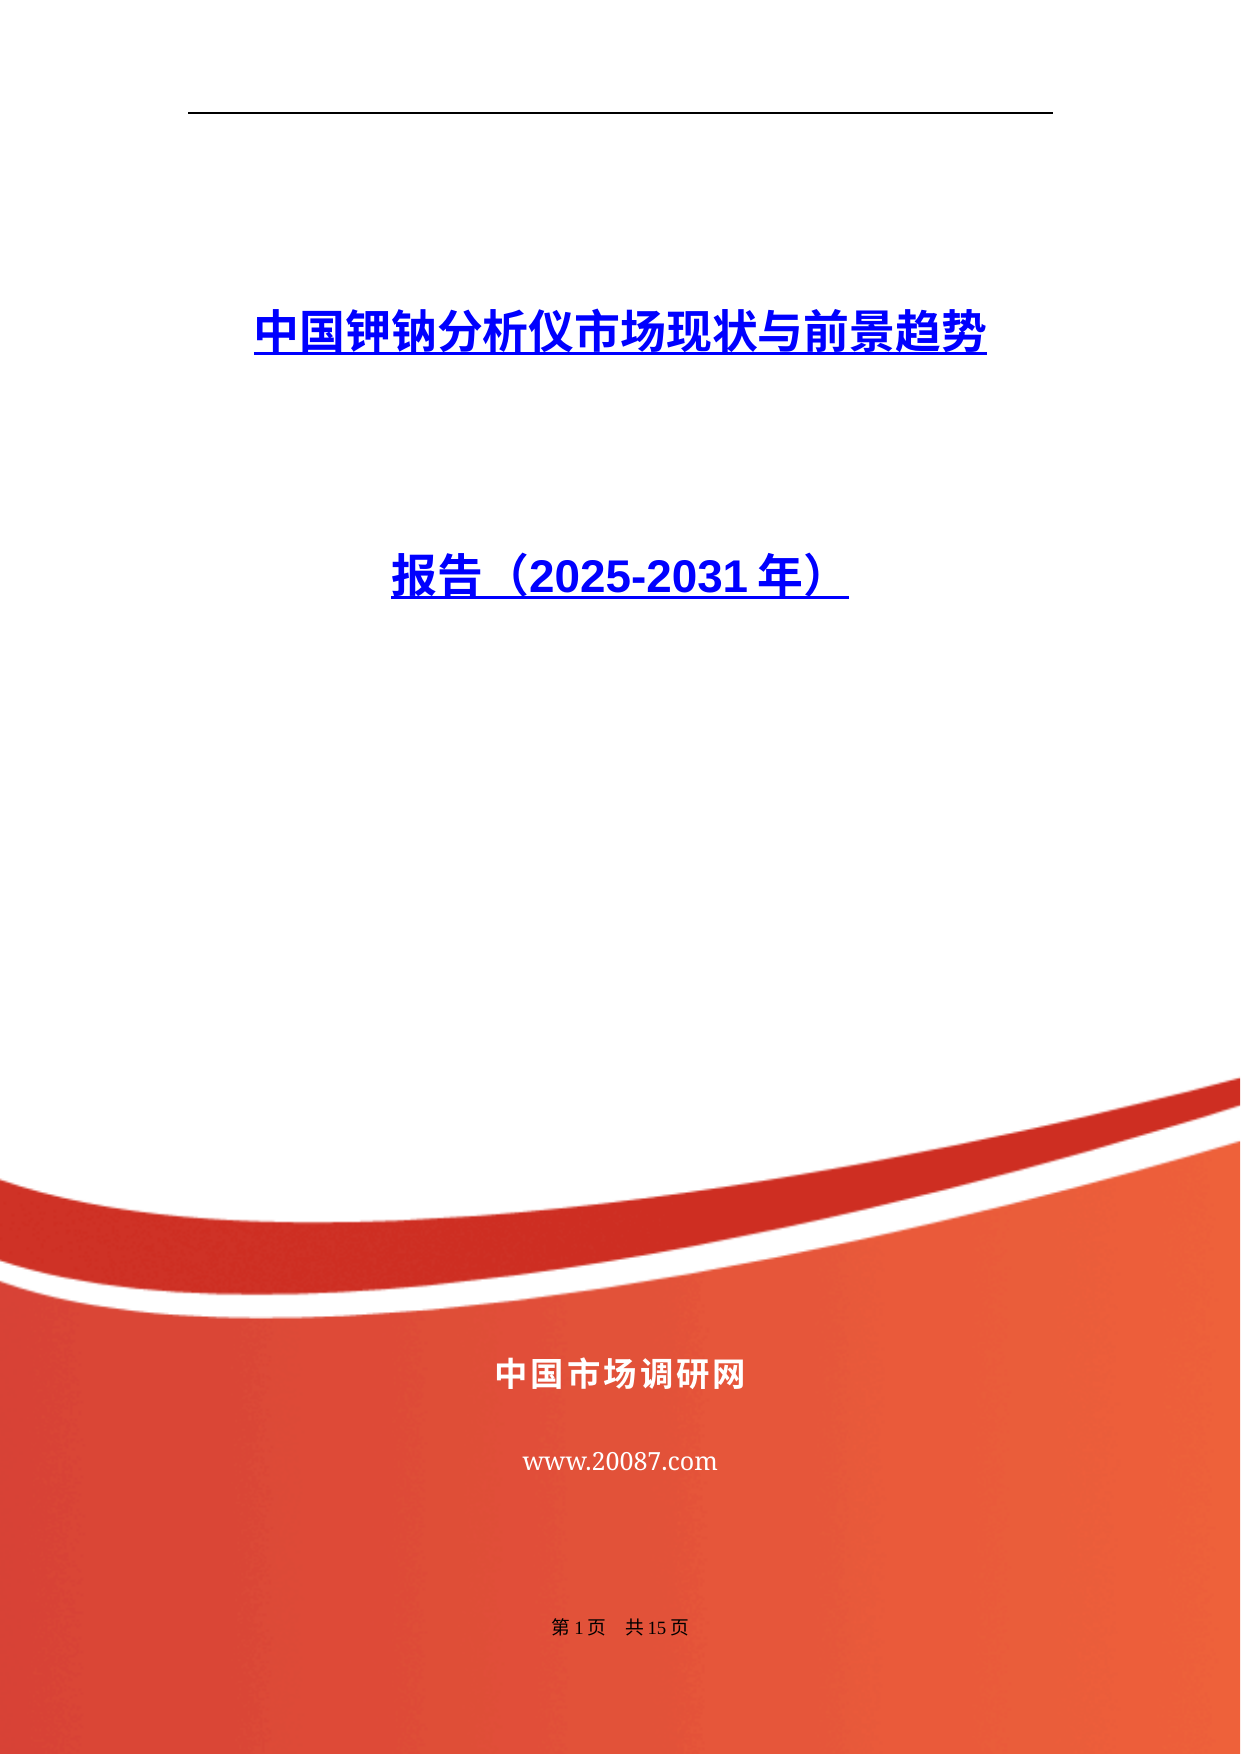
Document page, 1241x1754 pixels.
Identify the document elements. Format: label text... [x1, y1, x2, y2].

text www.20087.com [187, 1428, 1053, 1493]
picture [0, 1006, 1241, 1754]
table_header 中国钾钠分析仪市场现状与前景趋势报告（2025-2031年） [188, 207, 1053, 773]
subtitle 中国市场调研网 [187, 1339, 1053, 1404]
